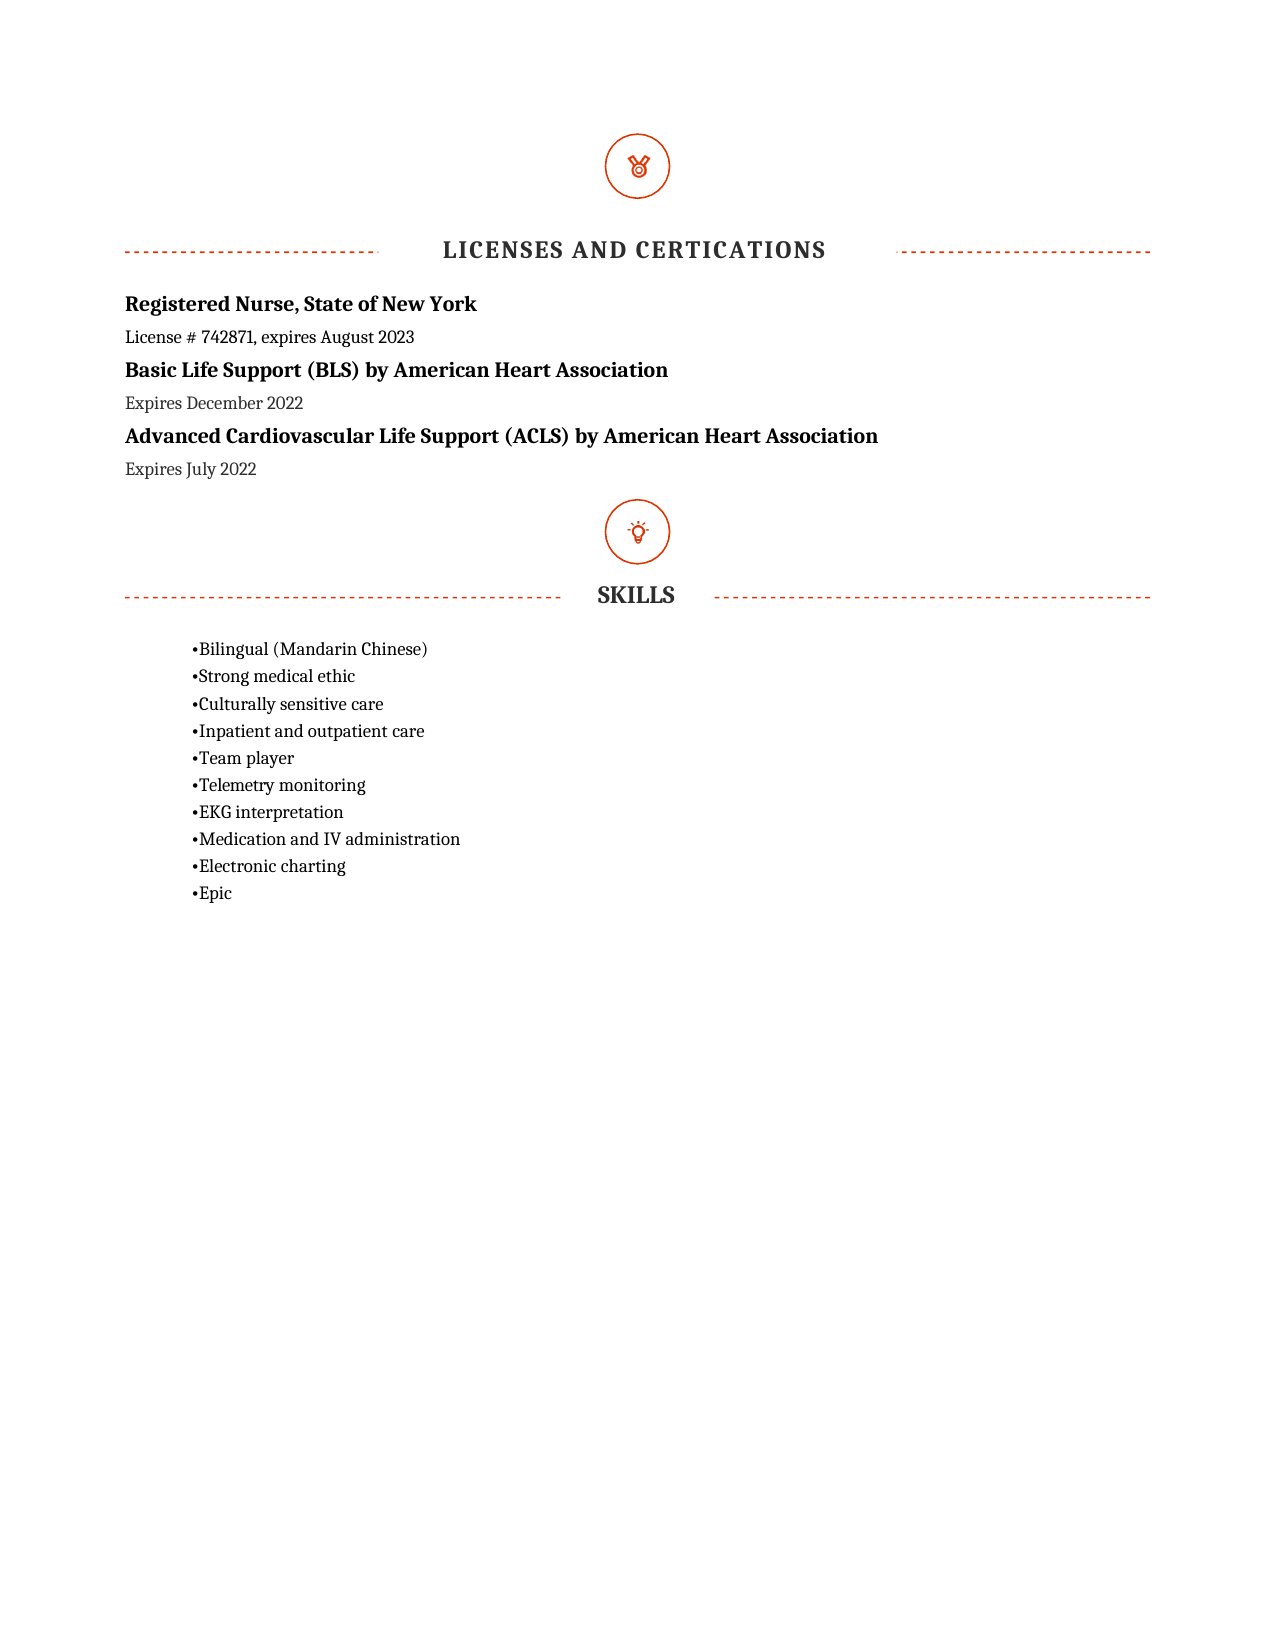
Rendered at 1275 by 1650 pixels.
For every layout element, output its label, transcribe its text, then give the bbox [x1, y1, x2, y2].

list Bilingual (Mandarin Chinese) [192, 639, 1139, 660]
subtitle Advanced Cardiovascular Life Support (ACLS) by American Heart Association [125, 424, 1139, 449]
list Team player [192, 747, 1139, 769]
list Inpatient and outpatient care [192, 720, 1139, 742]
list Strong medical ethic [192, 666, 1139, 687]
list Epic [192, 883, 1139, 904]
list Medication and IV administration [192, 828, 1139, 850]
subtitle License # 742871, expires August 2023 [125, 326, 1139, 348]
list Telemetry monitoring [192, 774, 1139, 796]
picture [625, 153, 651, 179]
list Culturally sensitive care [192, 693, 1139, 714]
text Expires December 2022 [125, 393, 1139, 414]
subtitle Basic Life Support (BLS) by American Heart Association [125, 358, 1139, 383]
subtitle LICENSES AND CERTICATIONS [337, 236, 870, 264]
subtitle SKILLS [402, 511, 870, 610]
text Expires July 2022 [125, 459, 1139, 480]
list EKG interpretation [192, 801, 1139, 823]
list Electronic charting [192, 856, 1139, 877]
picture [625, 519, 651, 545]
subtitle Registered Nurse, State of New York [125, 292, 1139, 317]
